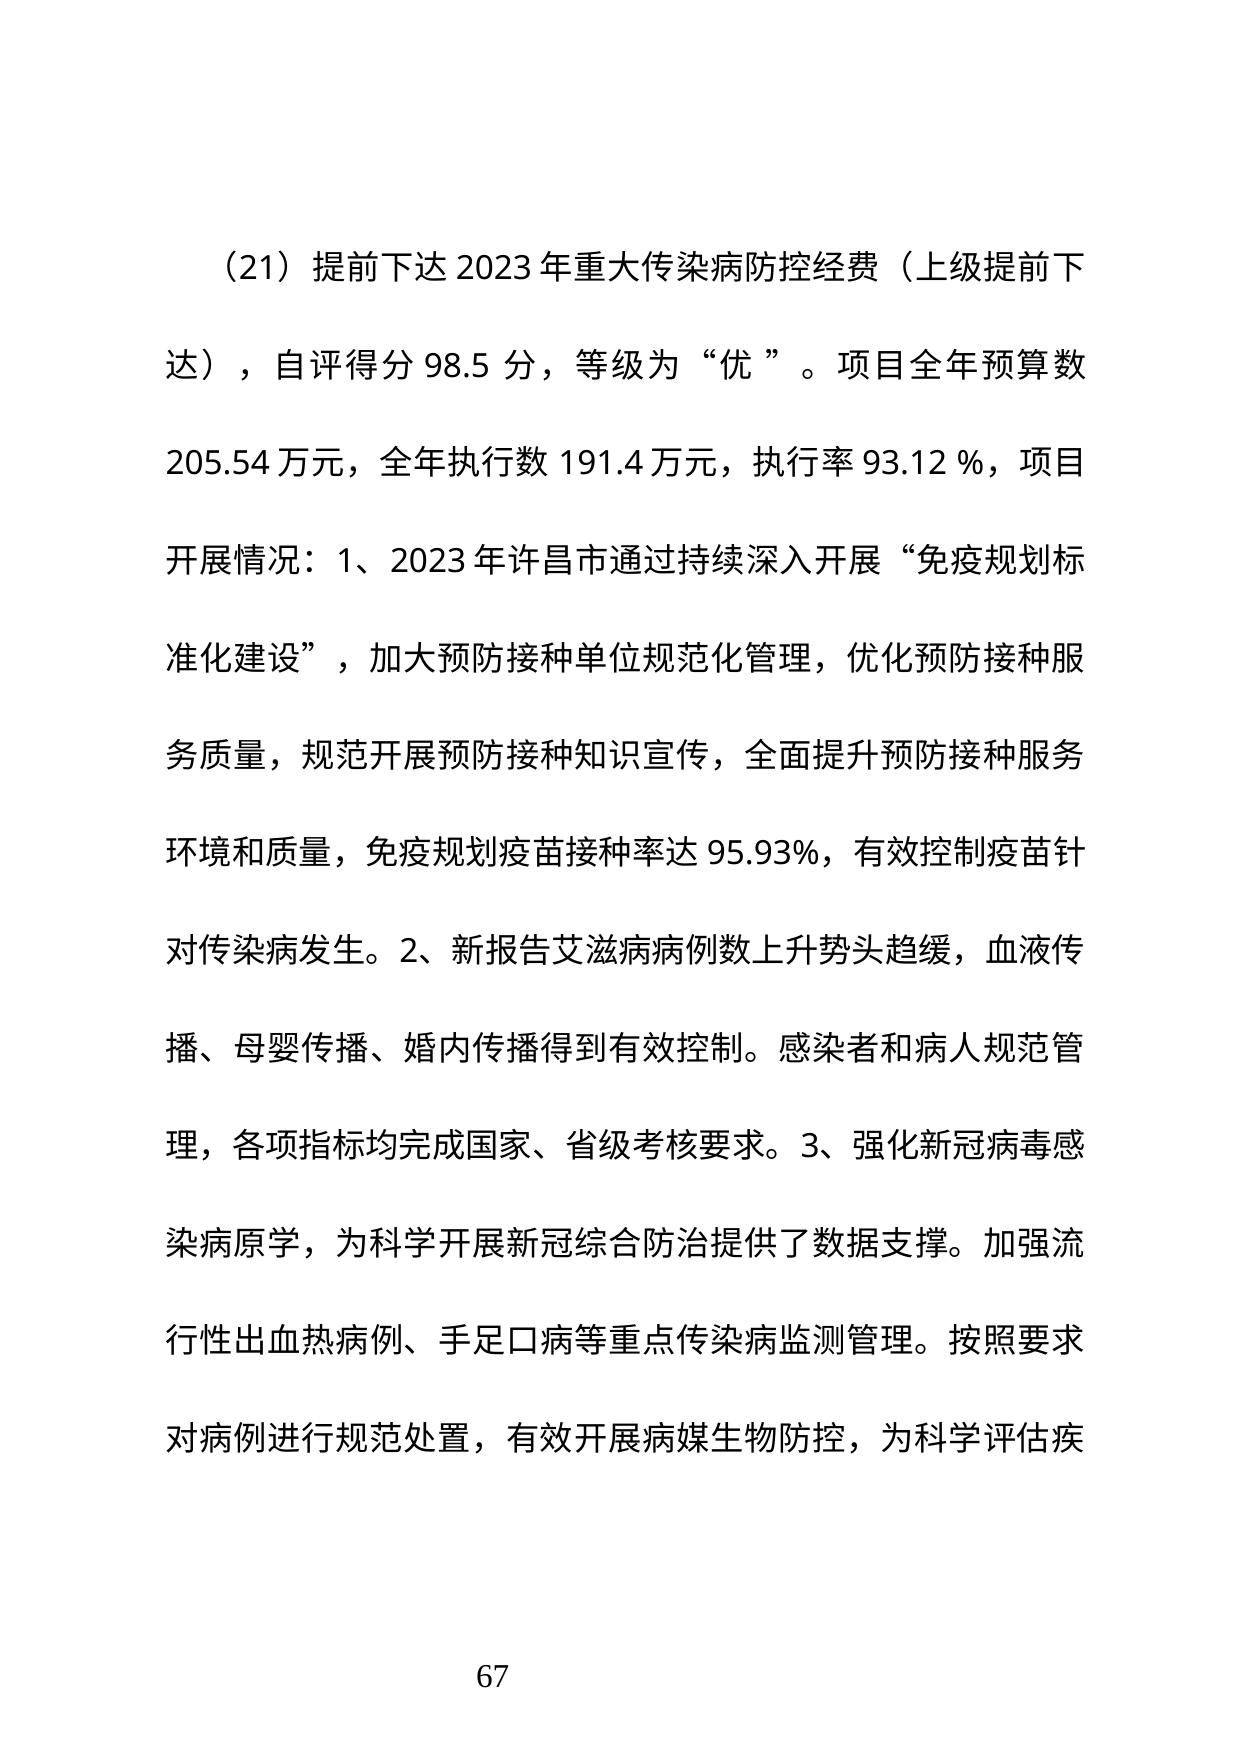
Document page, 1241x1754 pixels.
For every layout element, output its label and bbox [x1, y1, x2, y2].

text [165, 233, 1087, 1468]
